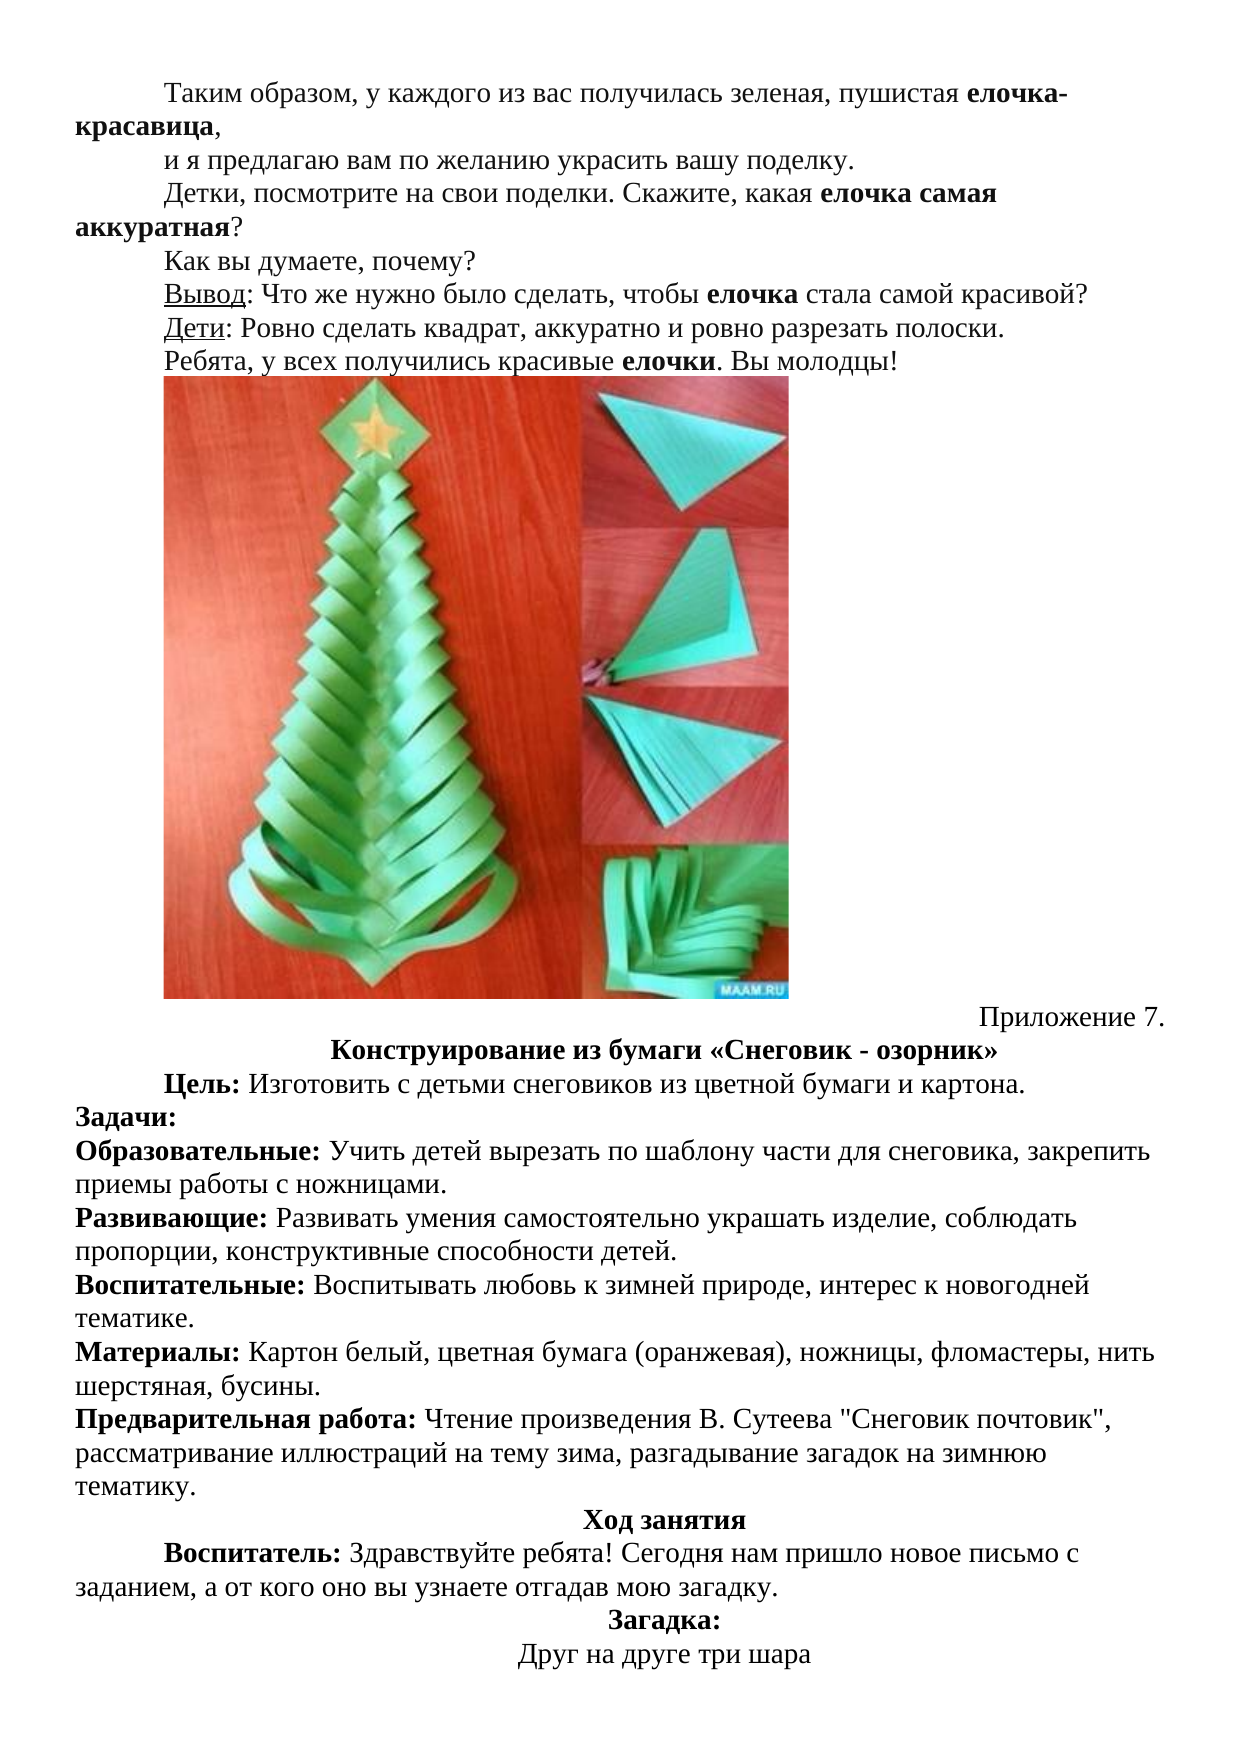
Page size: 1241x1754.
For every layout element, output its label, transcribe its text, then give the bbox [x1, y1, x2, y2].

text Конструирование из бумаги «Снеговик - озорник» [75, 1032, 1165, 1066]
text Приложение 7. [75, 999, 1165, 1032]
text Воспитатель: Здравствуйте ребята! Сегодня нам пришло новое письмо с заданием, а от кого оно вы узнаете отгадав мою загадку. [75, 1535, 1165, 1602]
text Вывод: Что же нужно было сделать, чтобы елочка стала самой красивой? [75, 276, 1165, 310]
text и я предлагаю вам по желанию украсить вашу поделку. [75, 142, 1165, 176]
text Ход занятия [75, 1502, 1165, 1535]
text Как вы думаете, почему? [75, 243, 1165, 276]
text Друг на друге три шара [75, 1636, 1165, 1669]
text Дети: Ровно сделать квадрат, аккуратно и ровно разрезать полоски. [75, 310, 1165, 343]
text Загадка: [75, 1602, 1165, 1636]
picture [163, 376, 789, 999]
text Детки, посмотрите на свои поделки. Скажите, какая елочка самая аккуратная? [75, 176, 1165, 243]
text Цель: Изготовить с детьми снеговиков из цветной бумаги и картона. Задачи: Образовательные: Учить детей вырезать по шаблону части для снеговика, закрепить приемы работы с ножницами. Развивающие: Развивать умения самостоятельно украшать изделие, соблюдать пропорции, конструктивные способности детей. Воспитательные: Воспитывать любовь к зимней природе, интерес к новогодней тематике. Материалы: Картон белый, цветная бумага (оранжевая), ножницы, фломастеры, нить шерстяная, бусины. Предварительная работа: Чтение произведения В. Сутеева "Снеговик почтовик", рассматривание иллюстраций на тему зима, разгадывание загадок на зимнюю тематику. [75, 1066, 1165, 1502]
text Таким образом, у каждого из вас получилась зеленая, пушистая елочка-красавица, [75, 75, 1165, 142]
text Ребята, у всех получились красивые елочки. Вы молодцы! [75, 343, 1165, 377]
